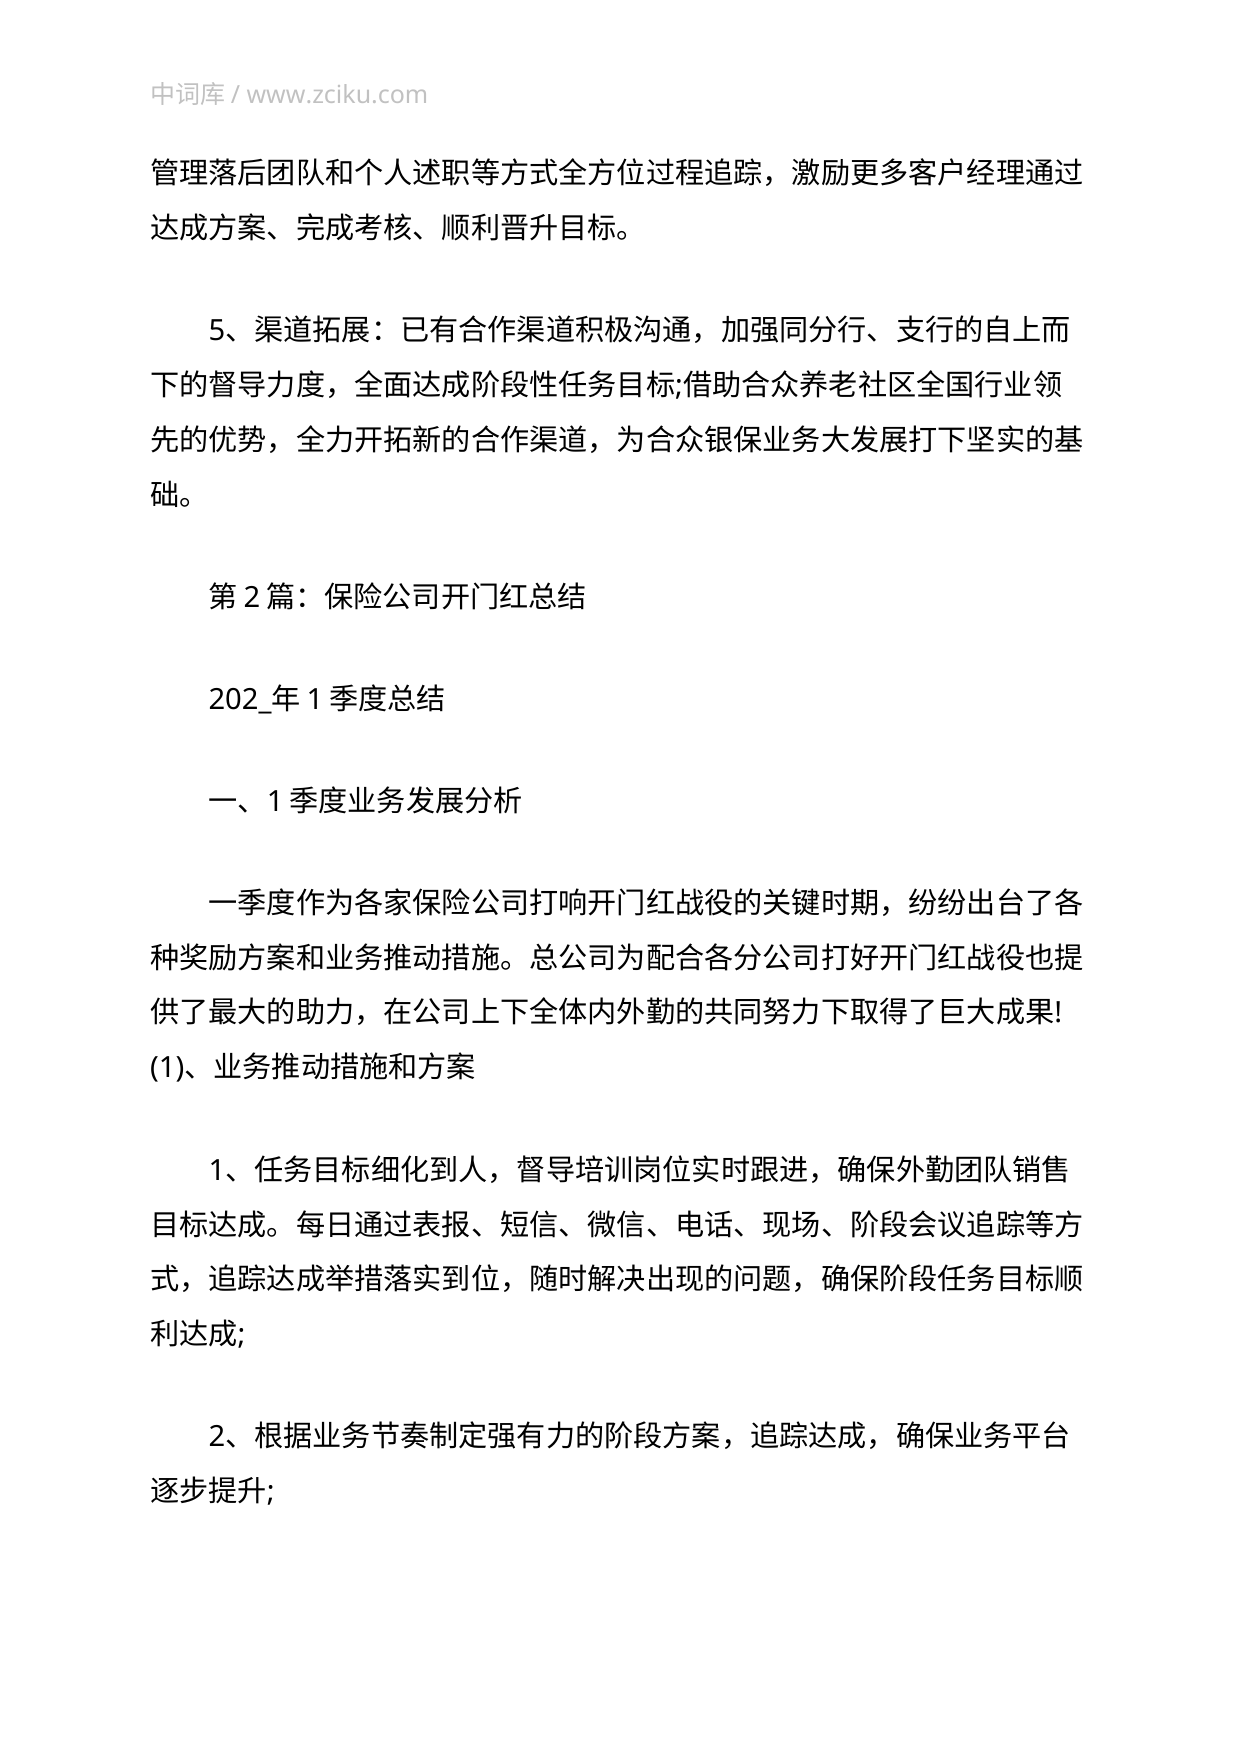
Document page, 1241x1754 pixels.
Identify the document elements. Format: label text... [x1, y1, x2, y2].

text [150, 150, 1090, 247]
text 一季度作为各家保险公司打响开门红战役的关键时期，纷纷出台了各种奖励方案和业务推动措施。总公司为配合各分公司打好开门红战役也提供了最大的助力，在公司上下全体内外勤的共同努力下取得了巨大成果! (1)、业务推动措施和方案 [150, 879, 1090, 1086]
text 202_年1季度总结 [150, 675, 1090, 718]
text 1、任务目标细化到人，督导培训岗位实时跟进，确保外勤团队销售目标达成。每日通过表报、短信、微信、电话、现场、阶段会议追踪等方式，追踪达成举措落实到位，随时解决出现的问题，确保阶段任务目标顺利达成; [150, 1146, 1090, 1353]
text 一、1季度业务发展分析 [150, 777, 1090, 820]
text 第2篇：保险公司开门红总结 [150, 573, 1090, 616]
text 5、渠道拓展：已有合作渠道积极沟通，加强同分行、支行的自上而下的督导力度，全面达成阶段性任务目标;借助合众养老社区全国行业领先的优势，全力开拓新的合作渠道，为合众银保业务大发展打下坚实的基础。 [150, 307, 1090, 514]
text 2、根据业务节奏制定强有力的阶段方案，追踪达成，确保业务平台逐步提升; [150, 1413, 1090, 1510]
